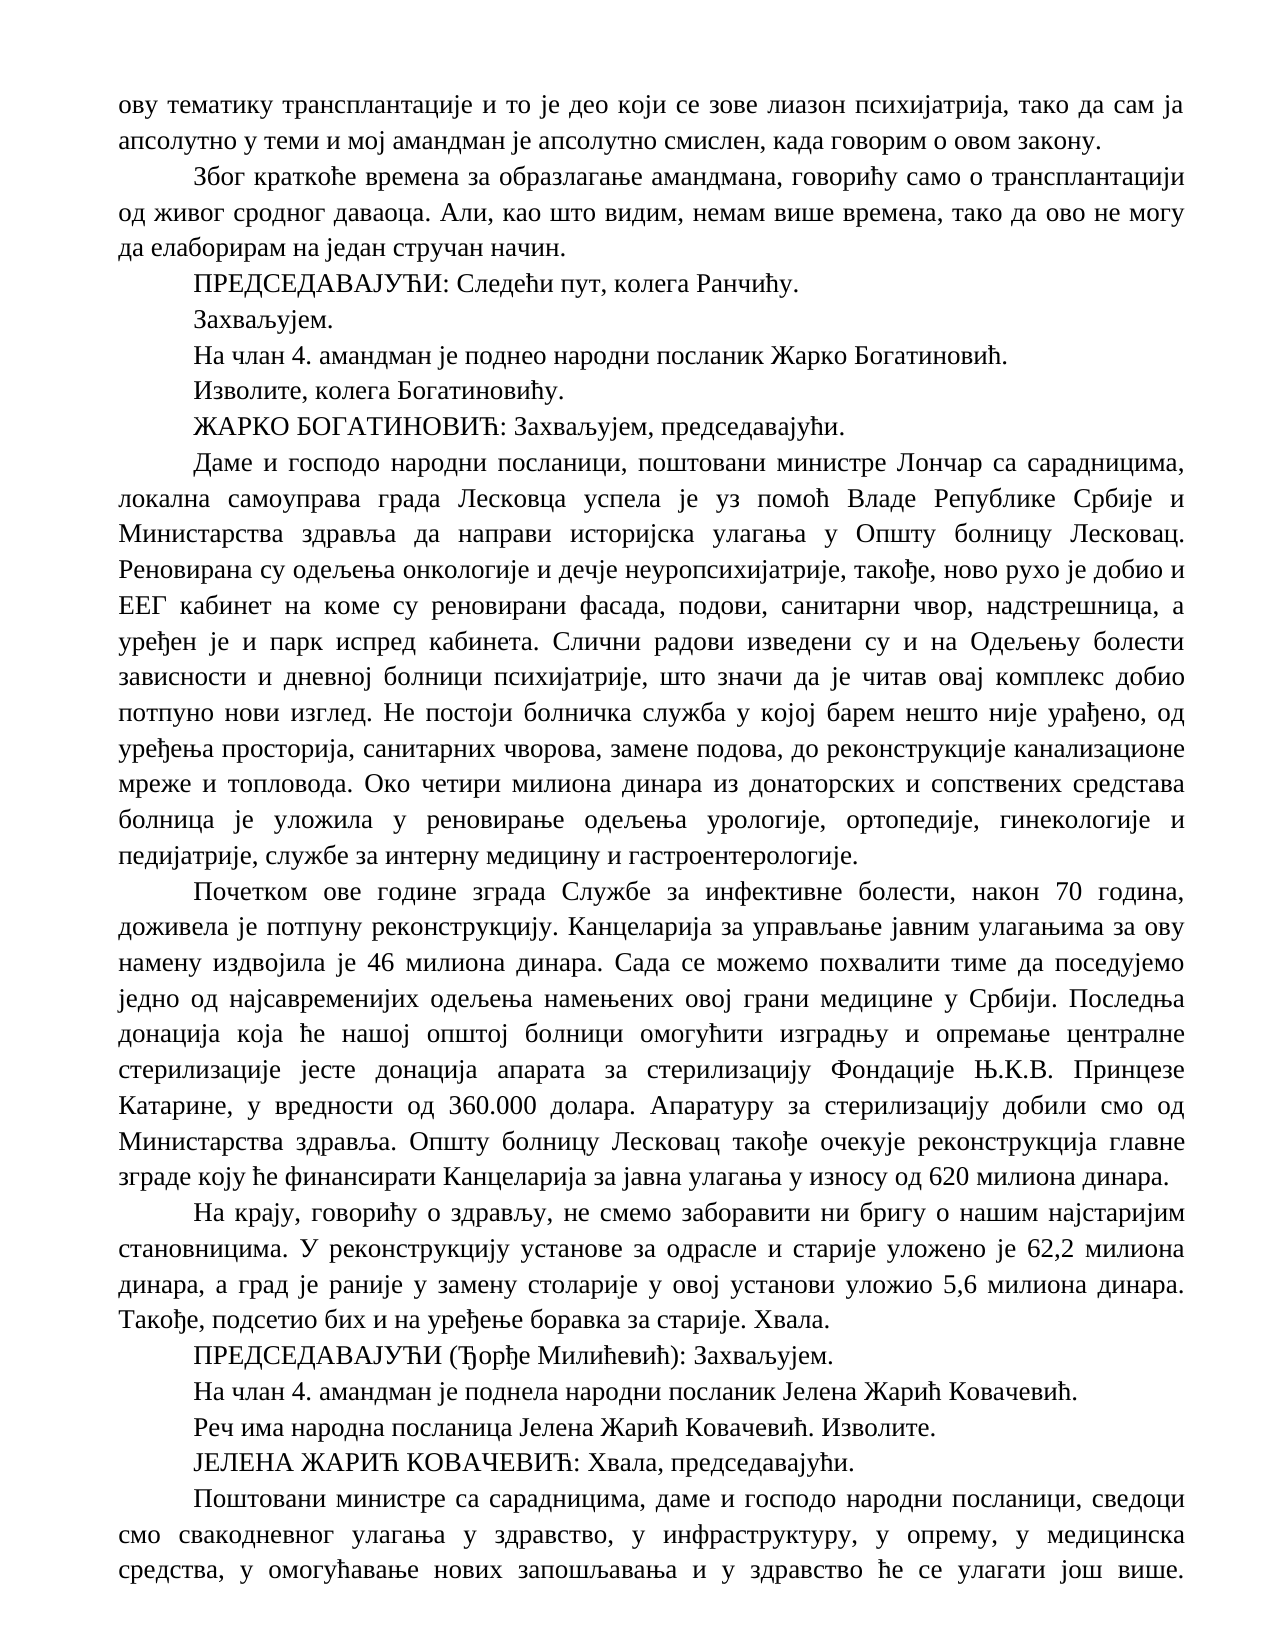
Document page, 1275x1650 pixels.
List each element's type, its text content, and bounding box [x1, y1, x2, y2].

text На члан 4. амандман је поднео народни посланик Жарко Богатиновић. [118, 339, 1186, 370]
text ПРЕДСЕДАВАЈУЋИ (Ђорђе Милићевић): Захваљујем. [118, 1339, 1186, 1370]
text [118, 1482, 1186, 1585]
text ЈЕЛЕНА ЖАРИЋ КОВАЧЕВИЋ: Хвала, председавајући. [118, 1446, 1186, 1477]
text ЖАРКО БОГАТИНОВИЋ: Захваљујем, председавајући. [118, 410, 1186, 441]
text Реч има народна посланица Јелена Жарић Ковачевић. Изволите. [118, 1411, 1186, 1442]
text Изволите, колега Богатиновићу. [118, 374, 1186, 406]
text Даме и господо народни посланици, поштовани министре Лончар са сарадницима, локална самоуправа града Лесковца успела је уз помоћ Владе Републике Србије и Министарства здравља да направи историјска улагања у Општу болницу Лесковац. Реновирана су одељења онкологије и дечје неуропсихијатрије, такође, ново рухо је добио и ЕЕГ кабинет на коме су реновирани фасада, подови, санитарни чвор, надстрешница, а уређен је и парк испред кабинета. Слични радови изведени су и на Одељењу болести зависности и дневној болници психијатрије, што значи да је читав овај комплекс добио потпуно нови изглед. Не постоји болничка служба у којој барем нешто није урађено, од уређења просторија, санитарних чворова, замене подова, до реконструкције канализационе мреже и топловода. Око четири милиона динара из донаторских и сопствених средстава болница је уложила у реновирање одељења урологије, ортопедије, гинекологије и педијатрије, службе за интерну медицину и гастроентерологије. [118, 446, 1186, 870]
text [118, 89, 1186, 156]
text Захваљујем. [118, 303, 1186, 334]
text Почетком ове године зграда Службе за инфективне болести, након 70 година, доживела је потпуну реконструкцију. Канцеларија за управљање јавним улагањима за ову намену издвојила је 46 милиона динара. Сада се можемо похвалити тиме да поседујемо једно од најсавременијих одељења намењених овој грани медицине у Србији. Последња донација која ће нашој општој болници омогућити изградњу и опремање централне стерилизације јесте донација апарата за стерилизацију Фондације Њ.К.В. Принцезе Катарине, у вредности од 360.000 долара. Апаратуру за стерилизацију добили смо од Министарства здравља. Општу болницу Лесковац такође очекује реконструкција главне зграде коју ће финансирати Канцеларија за јавна улагања у износу од 620 милиона динара. [118, 875, 1186, 1192]
text ПРЕДСЕДАВАЈУЋИ: Следећи пут, колега Ранчићу. [118, 267, 1186, 298]
text Због краткоће времена за образлагање амандмана, говорићу само о трансплантацији од живог сродног даваоца. Али, као што видим, немам више времена, тако да ово не могу да елаборирам на један стручан начин. [118, 160, 1186, 263]
text На члан 4. амандман је поднела народни посланик Јелена Жарић Ковачевић. [118, 1375, 1186, 1406]
text На крају, говорићу о здрављу, не смемо заборавити ни бригу о нашим најстаријим становницима. У реконструкцију установе за одрасле и старије уложено је 62,2 милиона динара, а град је раније у замену столарије у овој установи уложио 5,6 милиона динара. Такође, подсетио бих и на уређење боравка за старије. Хвала. [118, 1196, 1186, 1334]
